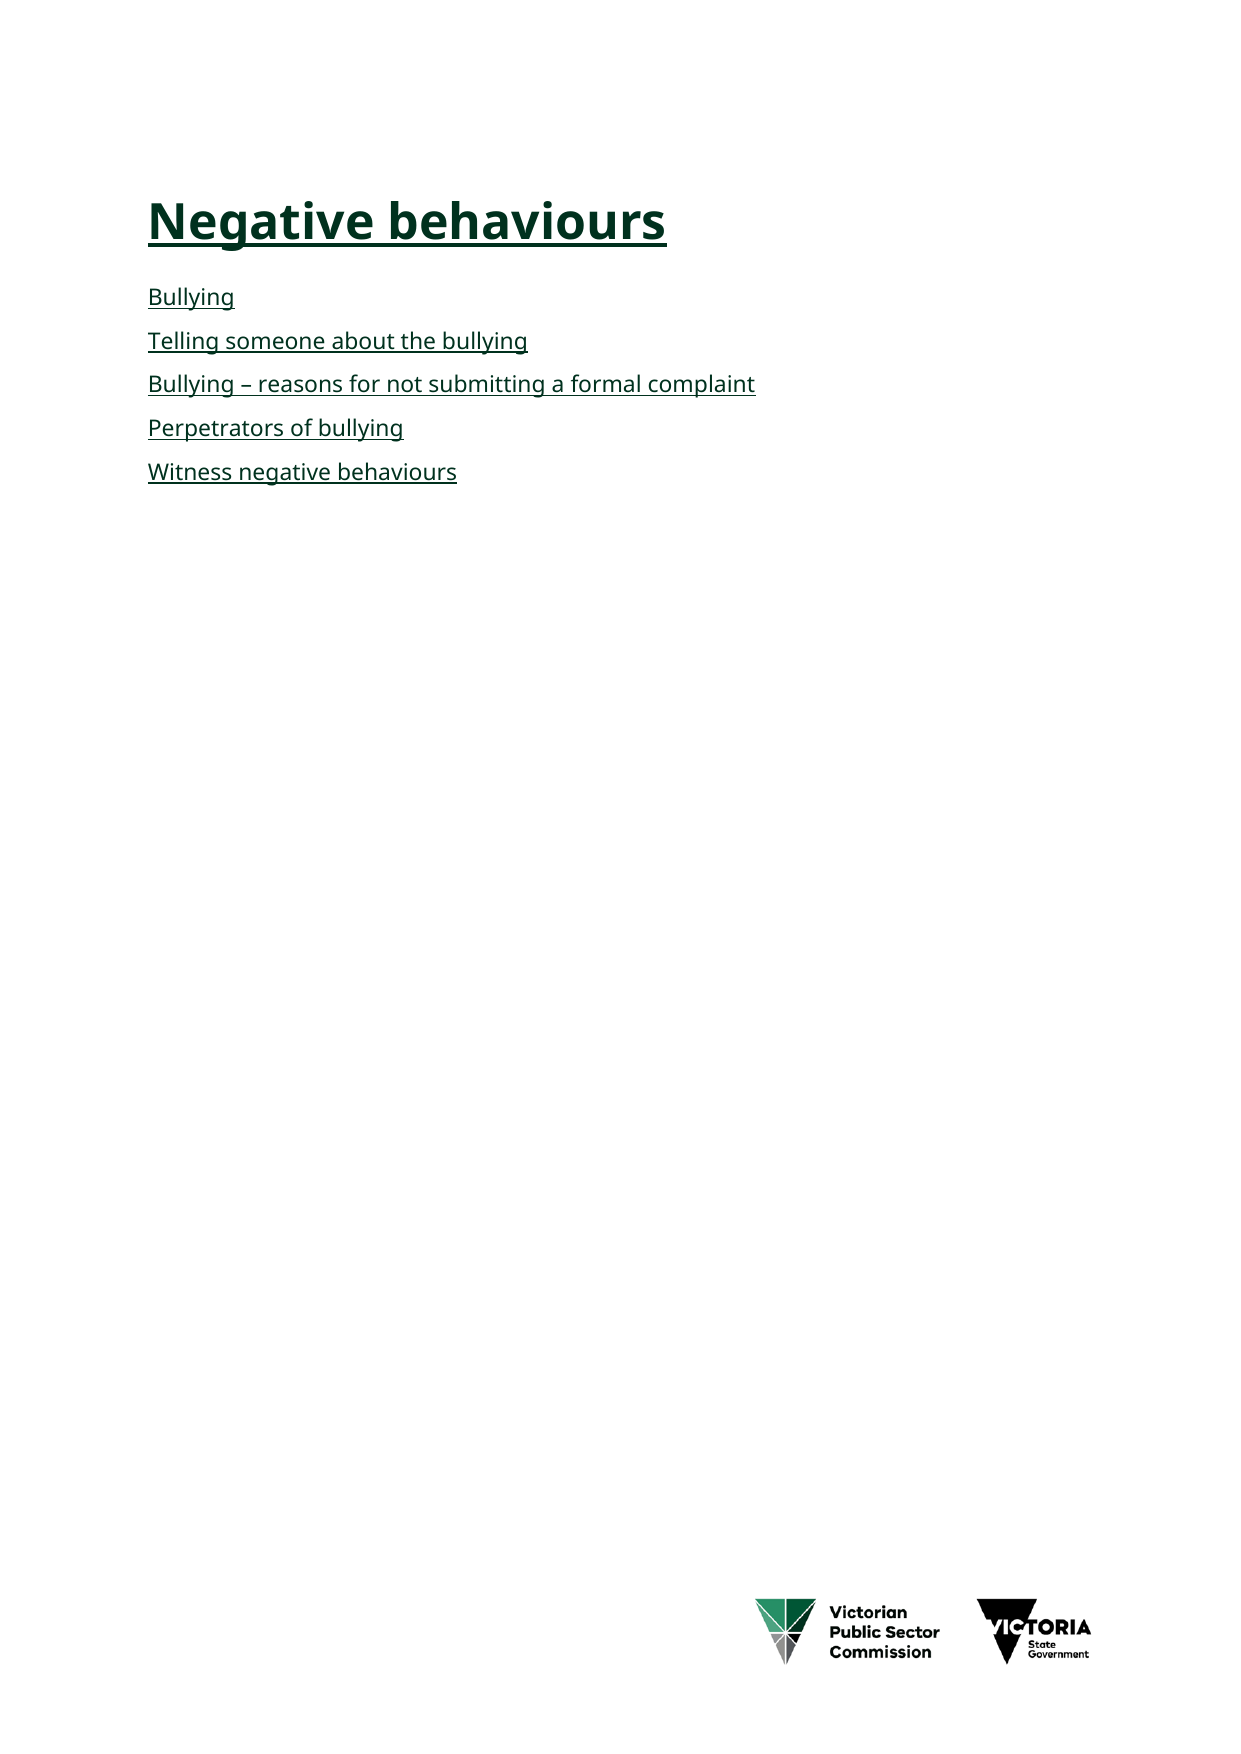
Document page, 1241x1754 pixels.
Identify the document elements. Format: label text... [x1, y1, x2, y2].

subtitle Negative behaviours [148, 186, 1092, 254]
text Bullying – reasons for not submitting a formal complaint [148, 368, 1092, 400]
text Bullying [148, 281, 1092, 312]
picture [754, 1598, 1093, 1666]
text Witness negative behaviours [148, 456, 1092, 487]
text Telling someone about the bullying [148, 325, 1092, 356]
text Perpetrators of bullying [148, 412, 1092, 443]
